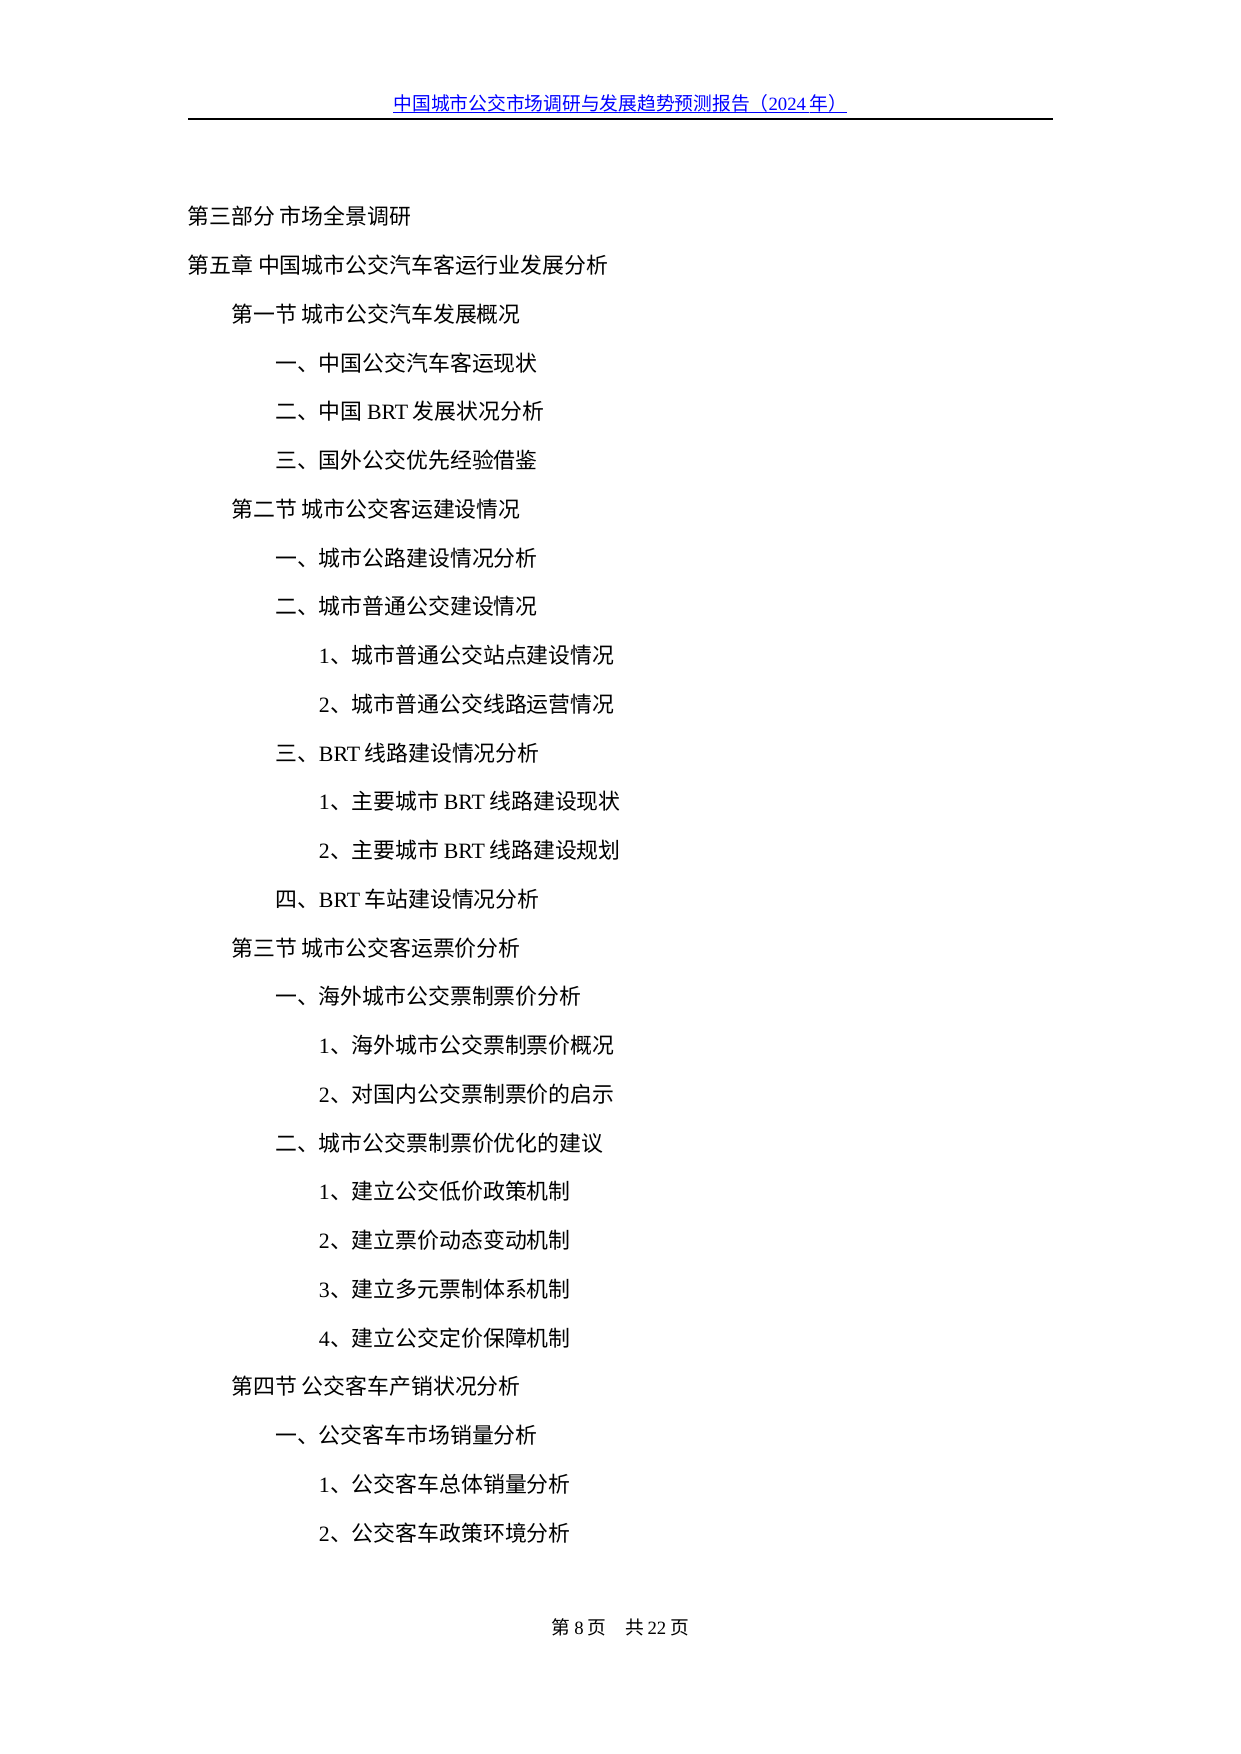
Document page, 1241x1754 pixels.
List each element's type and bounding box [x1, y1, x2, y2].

text [187, 150, 1053, 1548]
